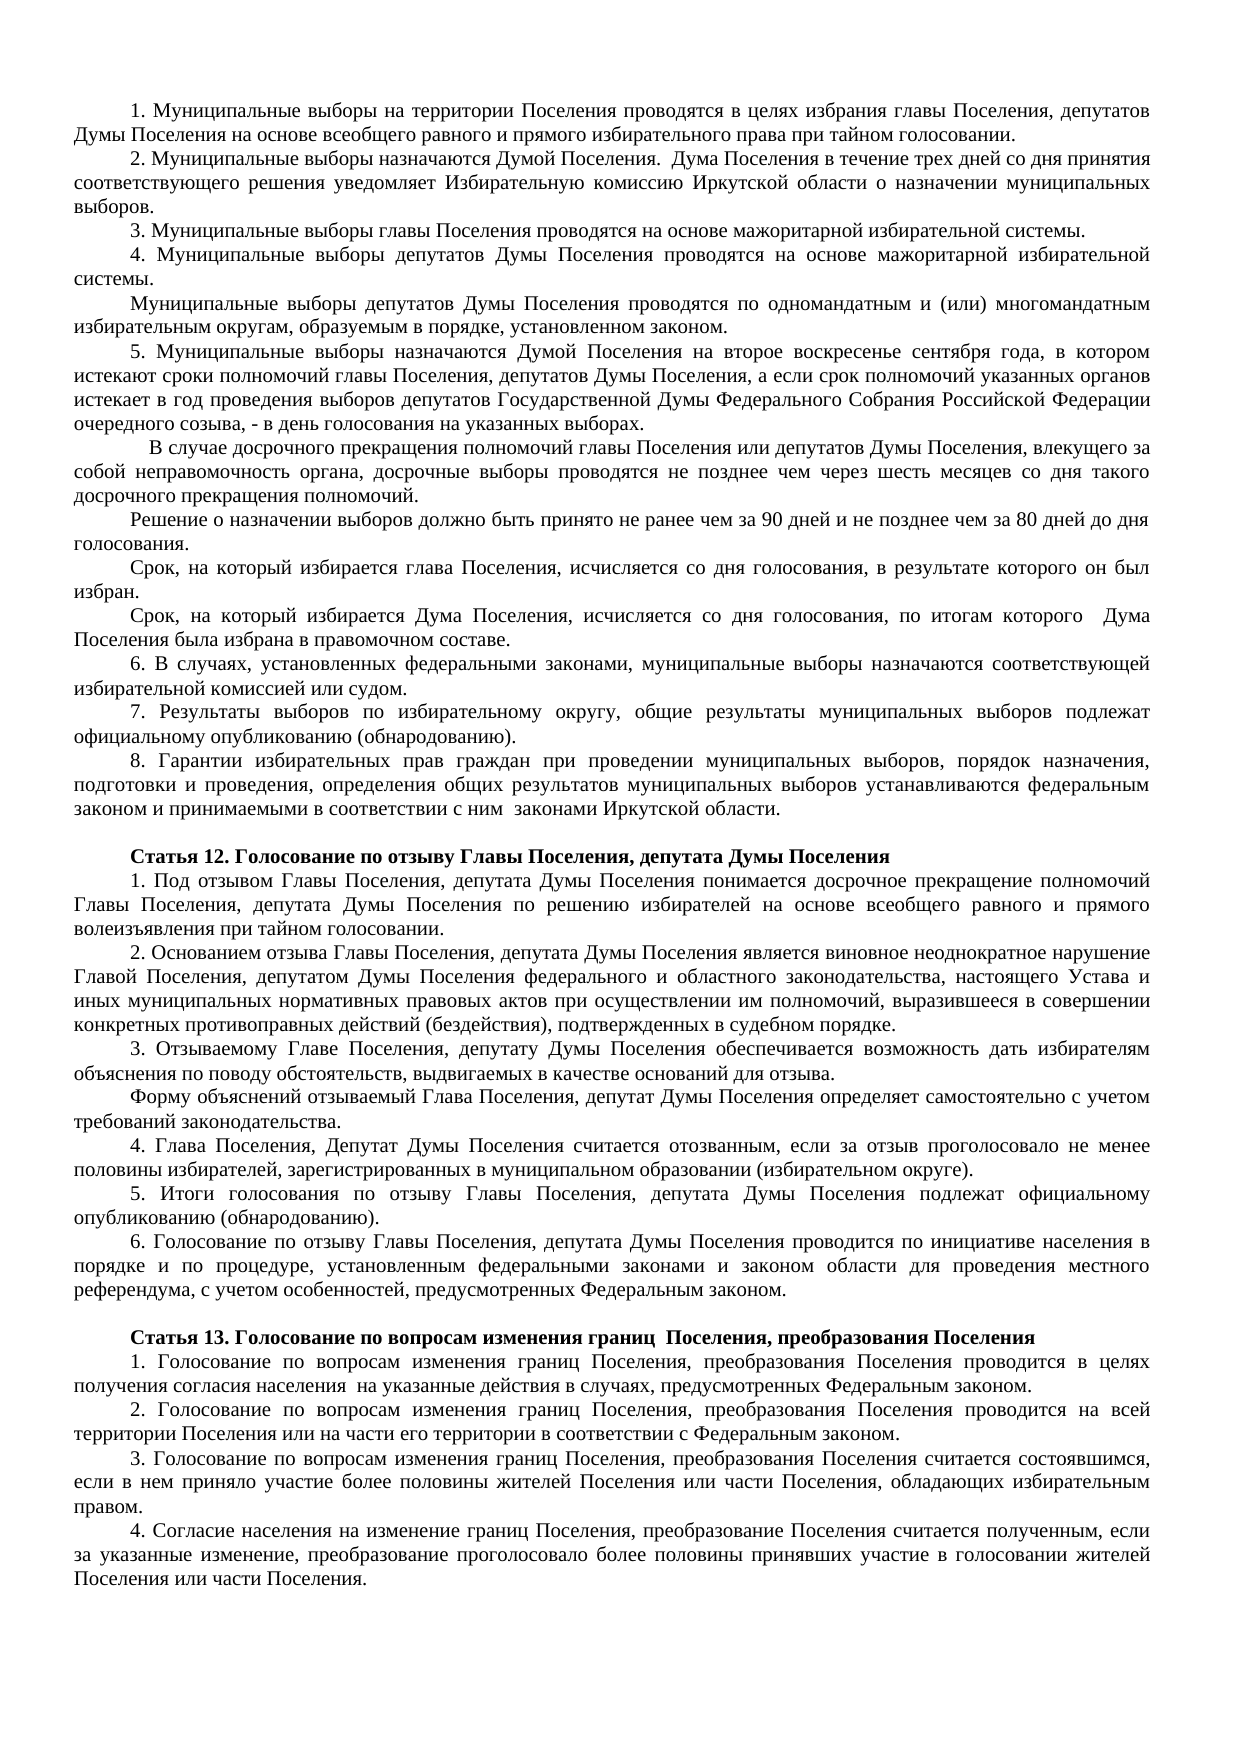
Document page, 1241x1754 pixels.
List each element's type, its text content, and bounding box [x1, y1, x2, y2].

text 5. Итоги голосования по отзыву Главы Поселения, депутата Думы Поселения подлежат официальному опубликованию (обнародованию). [74, 1181, 1152, 1229]
text 1. Под отзывом Главы Поселения, депутата Думы Поселения понимается досрочное прекращение полномочий Главы Поселения, депутата Думы Поселения по решению избирателей на основе всеобщего равного и прямого волеизъявления при тайном голосовании. [74, 868, 1152, 940]
text 1. Голосование по вопросам изменения границ Поселения, преобразования Поселения проводится в целях получения согласия населения на указанные действия в случаях, предусмотренных Федеральным законом. [74, 1349, 1152, 1397]
text 4. Муниципальные выборы депутатов Думы Поселения проводятся на основе мажоритарной избирательной системы. [74, 242, 1152, 290]
text 2. Основанием отзыва Главы Поселения, депутата Думы Поселения является виновное неоднократное нарушение Главой Поселения, депутатом Думы Поселения федерального и областного законодательства, настоящего Устава и иных муниципальных нормативных правовых актов при осуществлении им полномочий, выразившееся в совершении конкретных противоправных действий (бездействия), подтвержденных в судебном порядке. [74, 940, 1152, 1036]
text 7. Результаты выборов по избирательному округу, общие результаты муниципальных выборов подлежат официальному опубликованию (обнародованию). [74, 699, 1152, 748]
text 5. Муниципальные выборы назначаются Думой Поселения на второе воскресенье сентября года, в котором истекают сроки полномочий главы Поселения, депутатов Думы Поселения, а если срок полномочий указанных органов истекает в год проведения выборов депутатов Государственной Думы Федерального Собрания Российской Федерации очередного созыва, - в день голосования на указанных выборах. [74, 338, 1152, 435]
text 1. Муниципальные выборы на территории Поселения проводятся в целях избрания главы Поселения, депутатов Думы Поселения на основе всеобщего равного и прямого избирательного права при тайном голосовании. [74, 98, 1152, 146]
text 8. Гарантии избирательных прав граждан при проведении муниципальных выборов, порядок назначения, подготовки и проведения, определения общих результатов муниципальных выборов устанавливаются федеральным законом и принимаемыми в соответствии с ним законами Иркутской области. [74, 748, 1152, 820]
text Форму объяснений отзываемый Глава Поселения, депутат Думы Поселения определяет самостоятельно с учетом требований законодательства. [74, 1084, 1152, 1133]
text Статья 13. Голосование по вопросам изменения границ Поселения, преобразования Поселения [74, 1325, 1152, 1349]
text 3. Голосование по вопросам изменения границ Поселения, преобразования Поселения считается состоявшимся, если в нем приняло участие более половины жителей Поселения или части Поселения, обладающих избирательным правом. [74, 1445, 1152, 1518]
text 4. Согласие населения на изменение границ Поселения, преобразование Поселения считается полученным, если за указанные изменение, преобразование проголосовало более половины принявших участие в голосовании жителей Поселения или части Поселения. [74, 1518, 1152, 1590]
text 2. Муниципальные выборы назначаются Думой Поселения. Дума Поселения в течение трех дней со дня принятия соответствующего решения уведомляет Избирательную комиссию Иркутской области о назначении муниципальных выборов. [74, 146, 1152, 218]
text Муниципальные выборы депутатов Думы Поселения проводятся по одномандатным и (или) многомандатным избирательным округам, образуемым в порядке, установленном законом. [74, 290, 1152, 338]
text 6. В случаях, установленных федеральными законами, муниципальные выборы назначаются соответствующей избирательной комиссией или судом. [74, 651, 1152, 699]
text В случае досрочного прекращения полномочий главы Поселения или депутатов Думы Поселения, влекущего за собой неправомочность органа, досрочные выборы проводятся не позднее чем через шесть месяцев со дня такого досрочного прекращения полномочий. [74, 435, 1152, 507]
text 4. Глава Поселения, Депутат Думы Поселения считается отозванным, если за отзыв проголосовало не менее половины избирателей, зарегистрированных в муниципальном образовании (избирательном округе). [74, 1133, 1152, 1181]
text Срок, на который избирается Дума Поселения, исчисляется со дня голосования, по итогам которого Дума Поселения была избрана в правомочном составе. [74, 603, 1152, 651]
text 6. Голосование по отзыву Главы Поселения, депутата Думы Поселения проводится по инициативе населения в порядке и по процедуре, установленным федеральными законами и законом области для проведения местного референдума, с учетом особенностей, предусмотренных Федеральным законом. [74, 1229, 1152, 1301]
text Срок, на который избирается глава Поселения, исчисляется со дня голосования, в результате которого он был избран. [74, 555, 1152, 603]
text 3. Отзываемому Главе Поселения, депутату Думы Поселения обеспечивается возможность дать избирателям объяснения по поводу обстоятельств, выдвигаемых в качестве оснований для отзыва. [74, 1036, 1152, 1084]
text 2. Голосование по вопросам изменения границ Поселения, преобразования Поселения проводится на всей территории Поселения или на части его территории в соответствии с Федеральным законом. [74, 1397, 1152, 1445]
text 3. Муниципальные выборы главы Поселения проводятся на основе мажоритарной избирательной системы. [74, 218, 1152, 242]
text Решение о назначении выборов должно быть принято не ранее чем за 90 дней и не позднее чем за 80 дней до дня голосования. [74, 507, 1152, 555]
text Статья 12. Голосование по отзыву Главы Поселения, депутата Думы Поселения [74, 844, 1152, 868]
